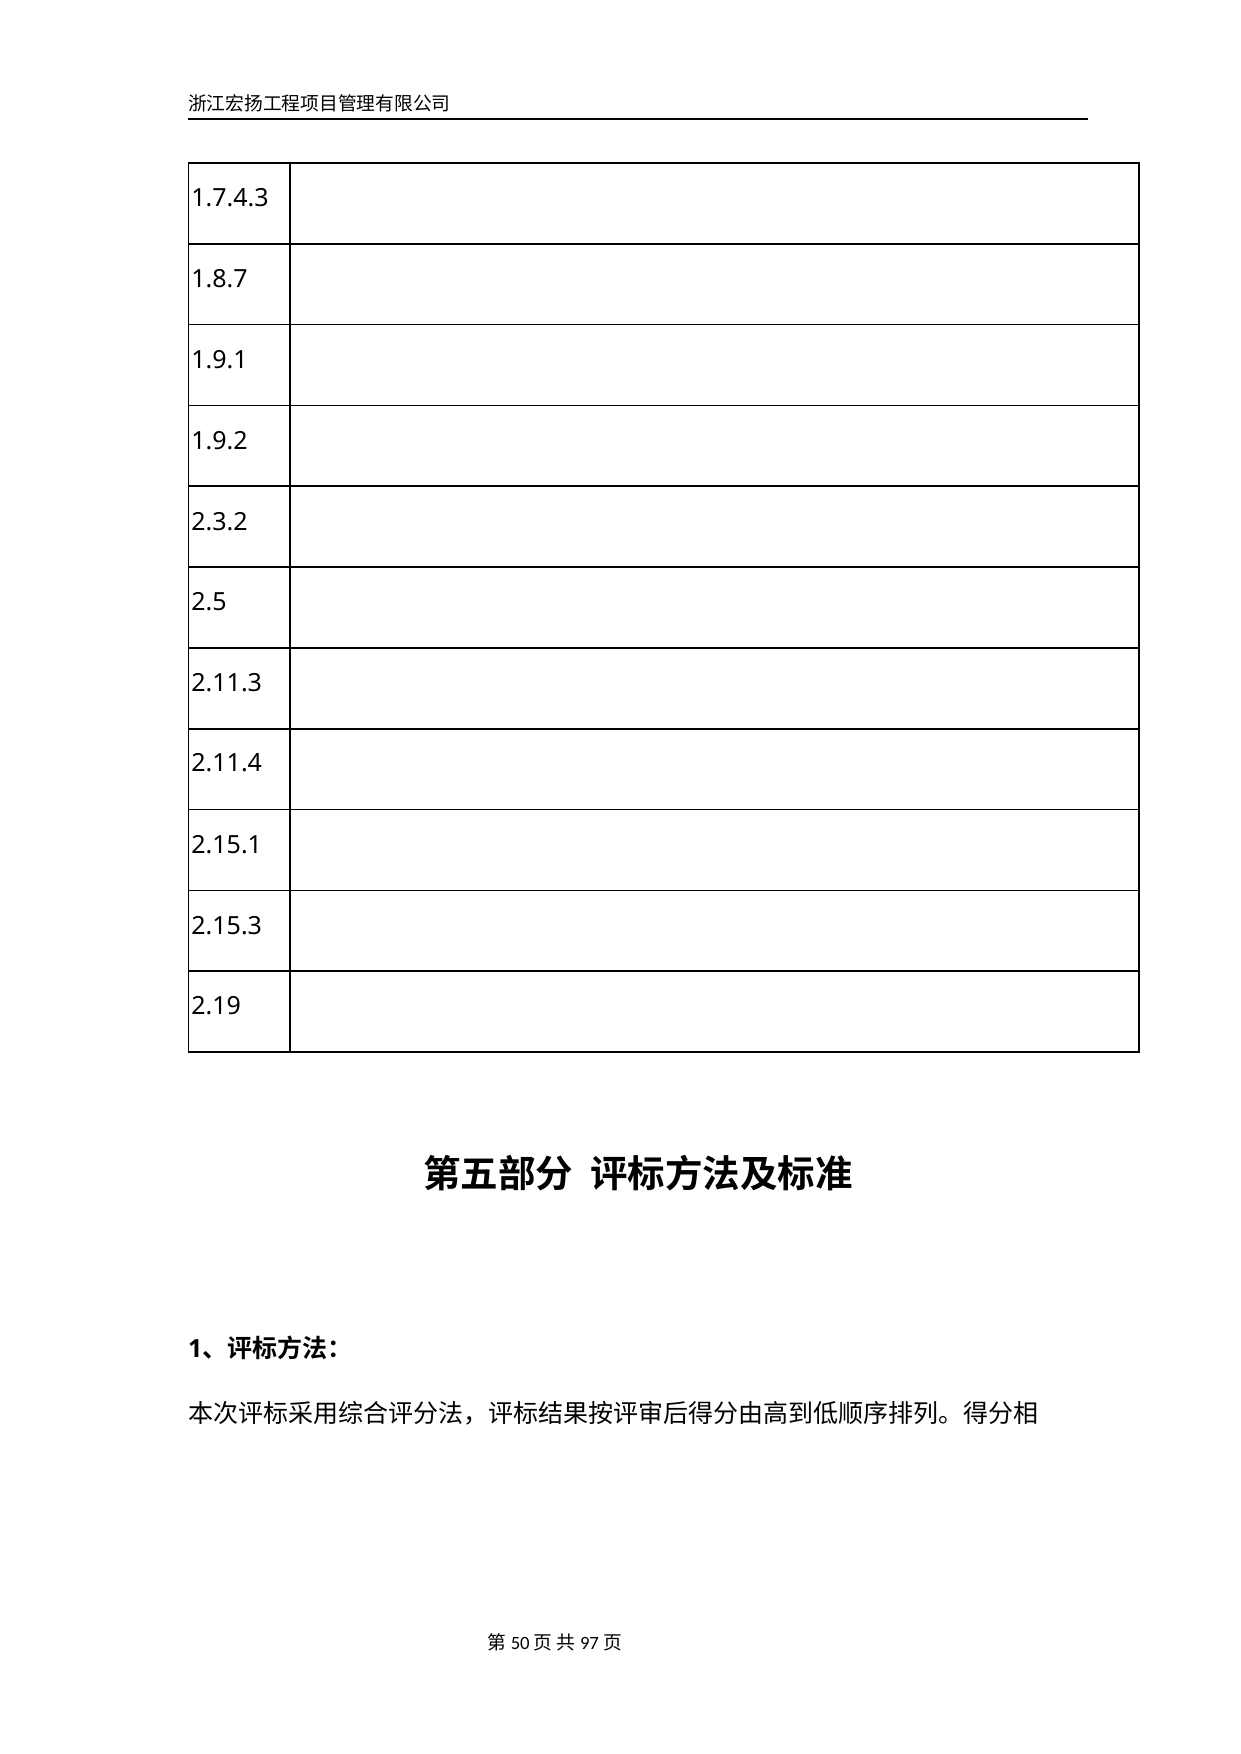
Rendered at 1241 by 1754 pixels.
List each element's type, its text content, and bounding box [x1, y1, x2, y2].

table_cell 2.5 [189, 568, 289, 647]
table_cell [291, 972, 1138, 1051]
table_cell [291, 487, 1138, 566]
table_cell [291, 730, 1138, 809]
table_cell 2.3.2 [189, 487, 289, 566]
table_cell 2.11.3 [189, 649, 289, 728]
table_cell [291, 891, 1138, 970]
table_cell [291, 164, 1138, 243]
table_cell 1.9.1 [189, 325, 289, 404]
table_cell [291, 649, 1138, 728]
text 本次评标采用综合评分法，评标结果按评审后得分由高到低顺序排列。得分相 [188, 1379, 1088, 1444]
table_cell [291, 568, 1138, 647]
subtitle 第五部分 评标方法及标准 [188, 1138, 1088, 1203]
table_cell [291, 406, 1138, 485]
table_cell 1.8.7 [189, 245, 289, 324]
table_cell 2.19 [189, 972, 289, 1051]
table_cell 1.9.2 [189, 406, 289, 485]
table_cell 1.7.4.3 [189, 164, 289, 243]
table_cell [291, 245, 1138, 324]
table_cell 2.15.1 [189, 810, 289, 889]
table_cell 2.15.3 [189, 891, 289, 970]
table_cell [291, 325, 1138, 404]
table_cell [291, 810, 1138, 889]
text 1、评标方法： [188, 1314, 1088, 1379]
table_cell 2.11.4 [189, 730, 289, 809]
